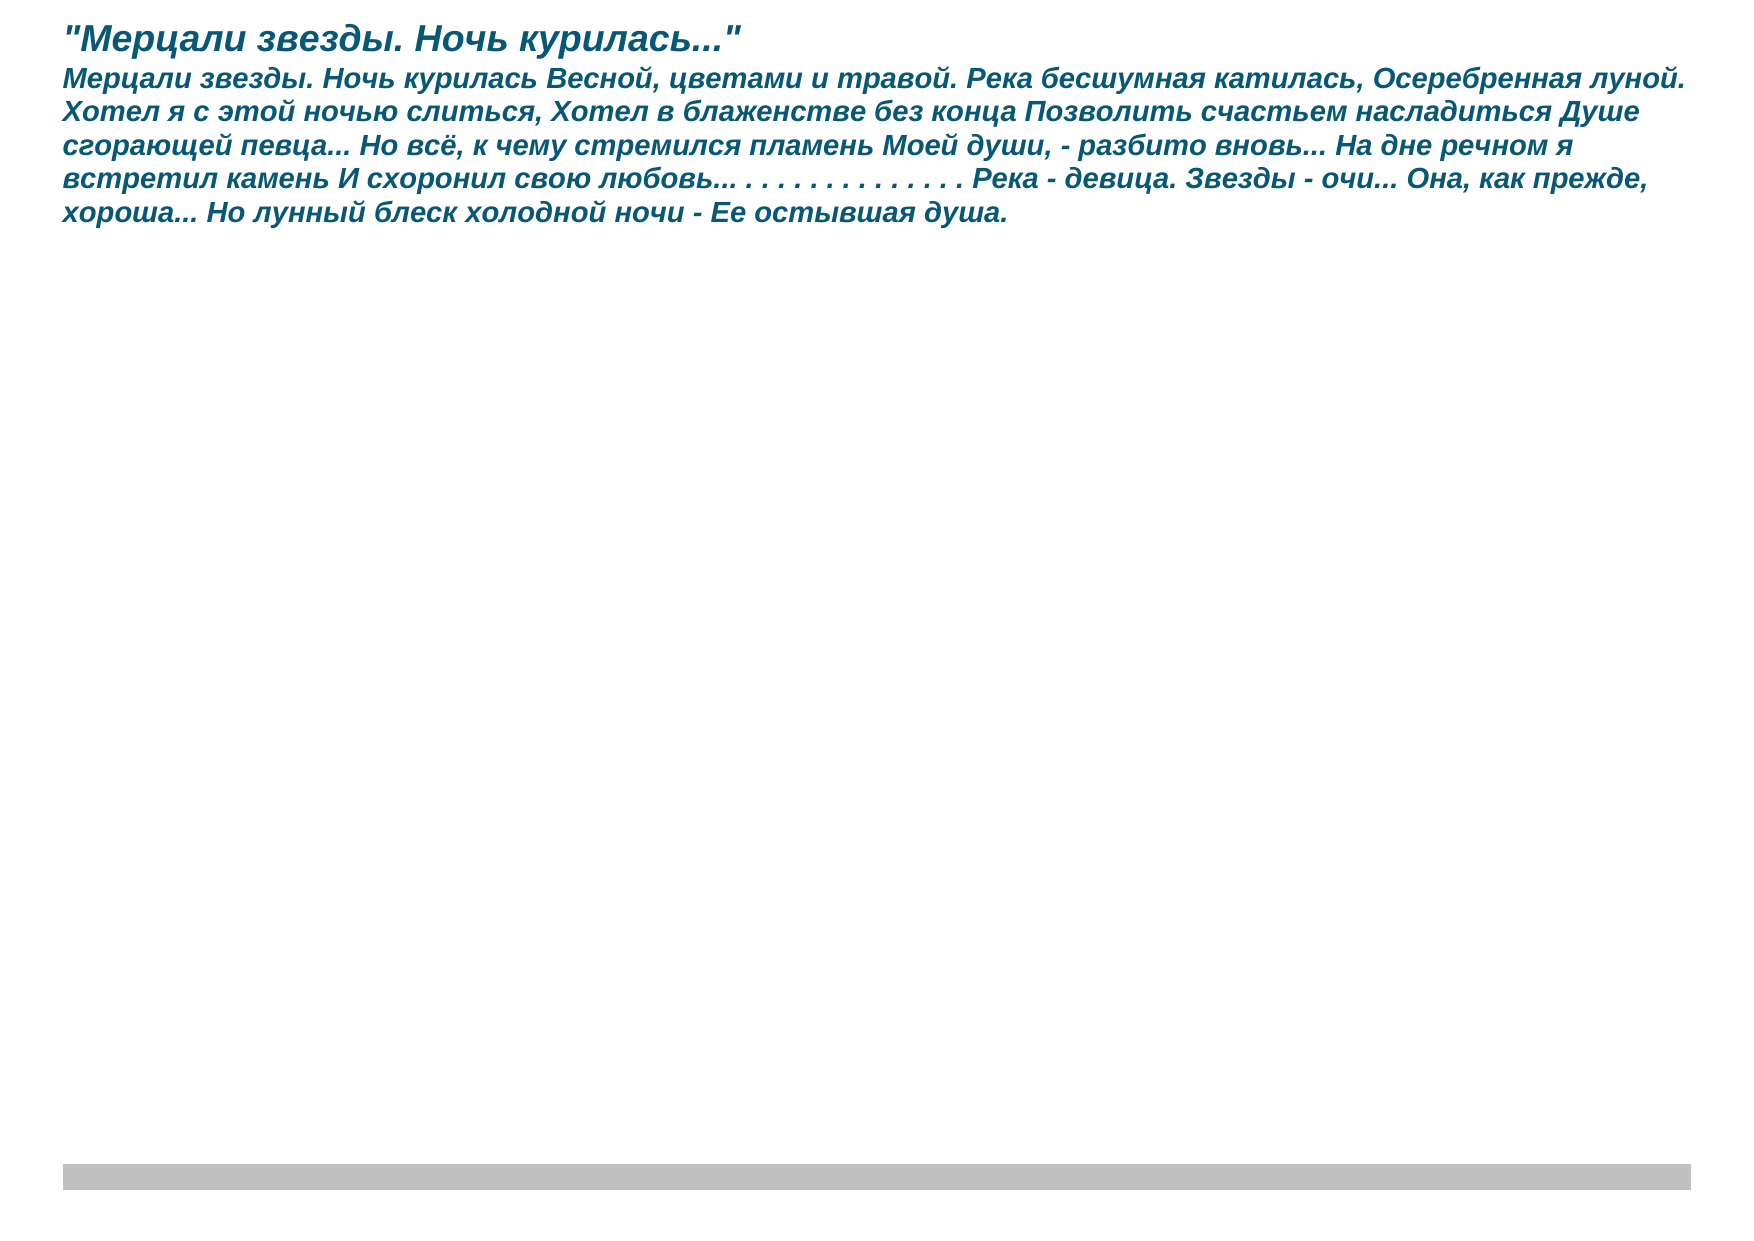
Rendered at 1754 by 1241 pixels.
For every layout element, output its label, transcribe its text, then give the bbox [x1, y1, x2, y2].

text Мерцали звезды. Ночь курилась [62, 61, 1691, 228]
subtitle "Мерцали звезды. Ночь курилась..." [62, 17, 1691, 60]
